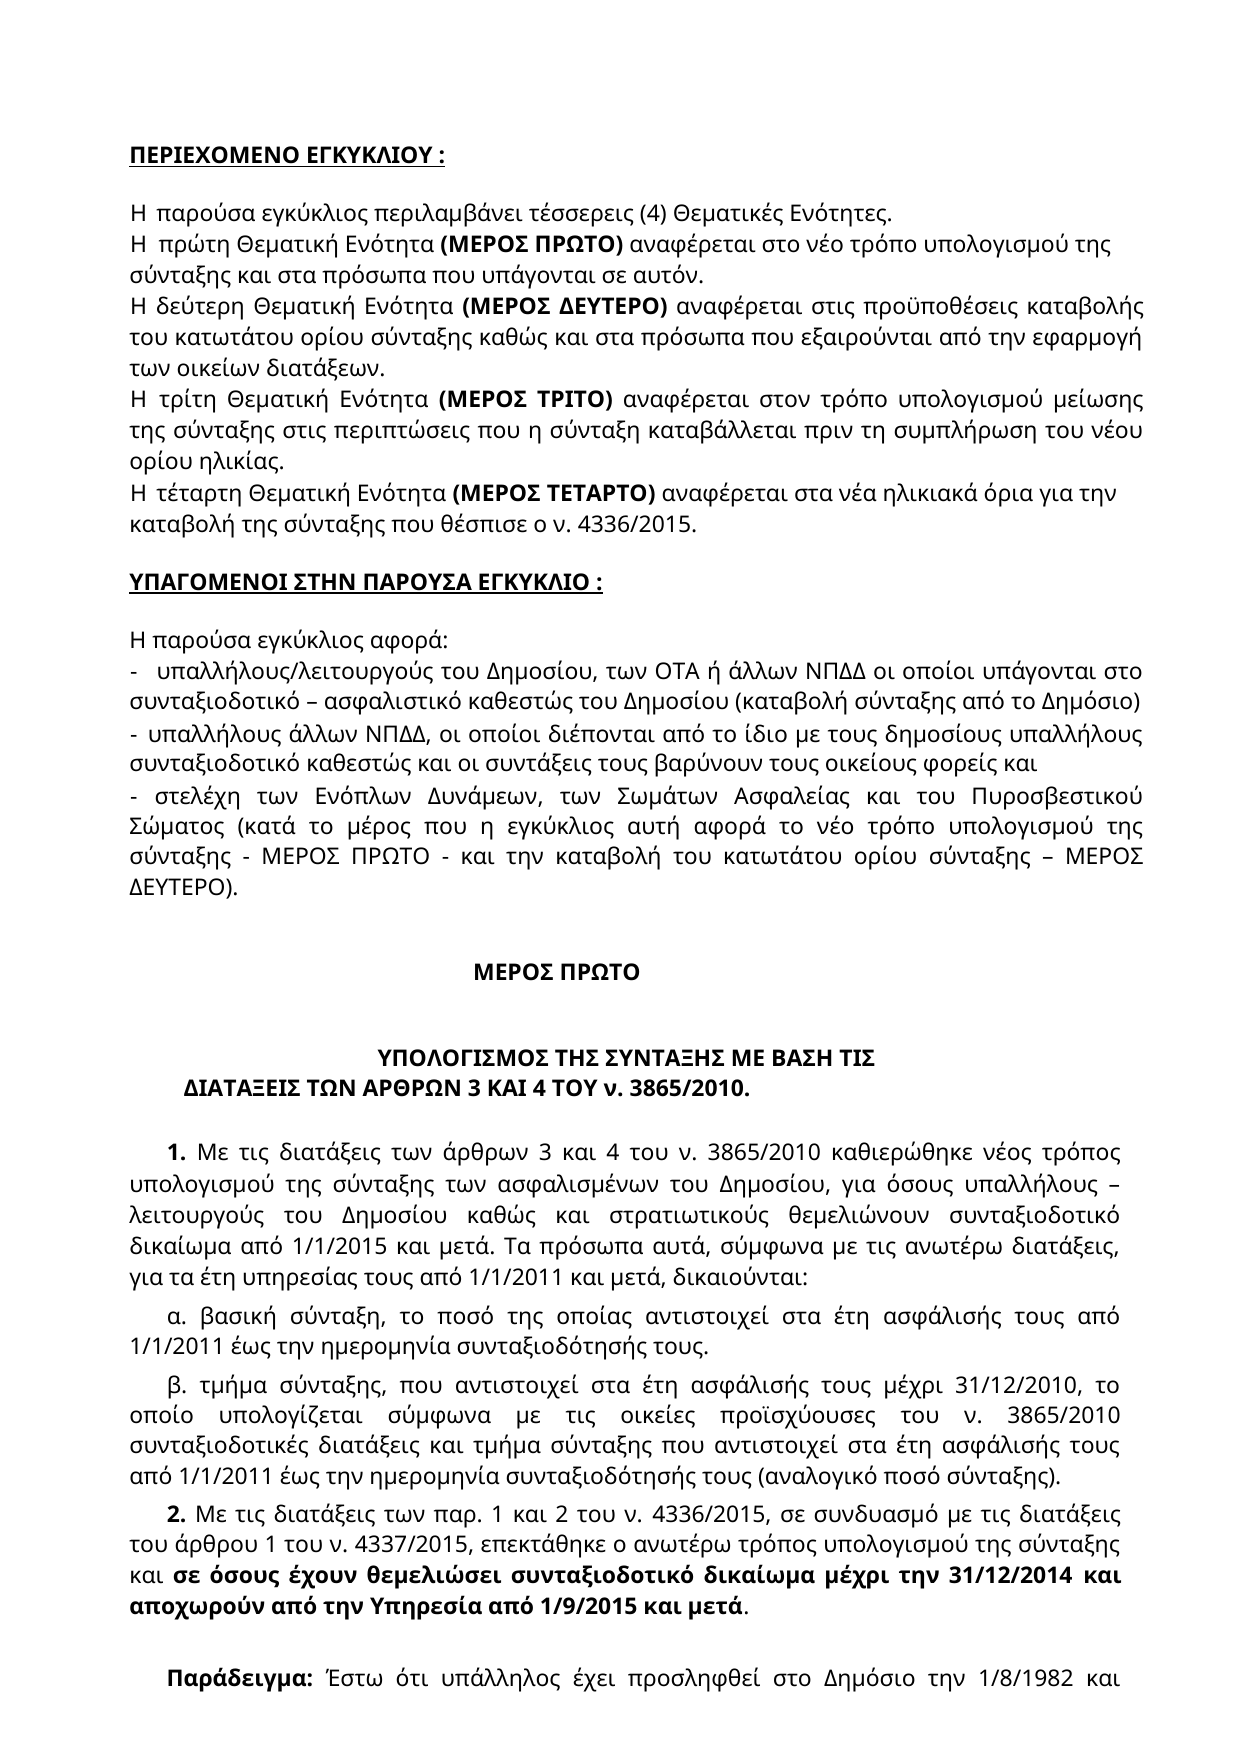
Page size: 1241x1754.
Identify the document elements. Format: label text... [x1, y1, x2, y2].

list παρούσα εγκύκλιος περιλαμβάνει τέσσερεις (4) Θεματικές Ενότητες. [130, 197, 1144, 228]
text 1. Με τις διατάξεις των άρθρων 3 και 4 του ν. 3865/2010 καθιερώθηκε νέος τρόπος υπολογισμού της σύνταξης των ασφαλισμένων του Δημοσίου, για όσους υπαλλήλους – λειτουργούς του Δημοσίου καθώς και στρατιωτικούς θεμελιώνουν συνταξιοδοτικό δικαίωμα από 1/1/2015 και μετά. Τα πρόσωπα αυτά, σύμφωνα με τις ανωτέρω διατάξεις, για τα έτη υπηρεσίας τους από 1/1/2011 και μετά, δικαιούνται: [129, 1136, 1121, 1293]
text ΜΕΡΟΣ ΠΡΩΤΟ [473, 956, 1144, 987]
text καταβολή της σύνταξης που θέσπισε ο ν. 4336/2015. [129, 507, 1144, 538]
list υπαλλήλους άλλων ΝΠΔΔ, οι οποίοι διέπονται από το ίδιο με τους δημοσίους υπαλλήλους συνταξιοδοτικό καθεστώς και οι συντάξεις τους βαρύνουν τους οικείους φορείς και [129, 718, 1144, 778]
text α. βασική σύνταξη, το ποσό της οποίας αντιστοιχεί στα έτη ασφάλισής τους από 1/1/2011 έως την ημερομηνία συνταξιοδότησής τους. [129, 1300, 1121, 1361]
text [129, 1661, 1121, 1692]
text σύνταξης και στα πρόσωπα που υπάγονται σε αυτόν. [129, 259, 1144, 290]
list δεύτερη Θεματική Ενότητα (ΜΕΡΟΣ ΔΕΥΤΕΡΟ) αναφέρεται στις προϋποθέσεις καταβολής του κατωτάτου ορίου σύνταξης καθώς και στα πρόσωπα που εξαιρούνται από την εφαρμογή των οικείων διατάξεων. [129, 290, 1144, 383]
text ΥΠΟΛΟΓΙΣΜΟΣ ΤΗΣ ΣΥΝΤΑΞΗΣ ΜΕ ΒΑΣΗ ΤΙΣ ΔΙΑΤΑΞΕΙΣ ΤΩΝ ΑΡΘΡΩΝ 3 ΚΑΙ 4 ΤΟΥ ν. 3865/2010. [183, 1041, 986, 1103]
text ΠΕΡΙΕΧΟΜΕΝΟ ΕΓΚΥΚΛΙΟΥ : [129, 139, 1144, 170]
text Η παρούσα εγκύκλιος αφορά: [129, 623, 1144, 654]
list στελέχη των Ενόπλων Δυνάμεων, των Σωμάτων Ασφαλείας και του Πυροσβεστικού Σώματος (κατά το μέρος που η εγκύκλιος αυτή αφορά το νέο τρόπο υπολογισμού της σύνταξης - ΜΕΡΟΣ ΠΡΩΤΟ - και την καταβολή του κατωτάτου ορίου σύνταξης – ΜΕΡΟΣ ΔΕΥΤΕΡΟ). [129, 780, 1144, 902]
text ΥΠΑΓΟΜΕΝΟΙ ΣΤΗΝ ΠΑΡΟΥΣΑ ΕΓΚΥΚΛΙΟ : [129, 565, 1144, 596]
list υπαλλήλους/λειτουργούς του Δημοσίου, των ΟΤΑ ή άλλων ΝΠΔΔ οι οποίοι υπάγονται στο συνταξιοδοτικό – ασφαλιστικό καθεστώς του Δημοσίου (καταβολή σύνταξης από το Δημόσιο) [129, 655, 1144, 717]
list τρίτη Θεματική Ενότητα (ΜΕΡΟΣ ΤΡΙΤΟ) αναφέρεται στον τρόπο υπολογισμού μείωσης της σύνταξης στις περιπτώσεις που η σύνταξη καταβάλλεται πριν τη συμπλήρωση του νέου ορίου ηλικίας. [129, 383, 1144, 476]
text β. τμήμα σύνταξης, που αντιστοιχεί στα έτη ασφάλισής τους μέχρι 31/12/2010, το οποίο υπολογίζεται σύμφωνα με τις οικείες προϊσχύουσες του ν. 3865/2010 συνταξιοδοτικές διατάξεις και τμήμα σύνταξης που αντιστοιχεί στα έτη ασφάλισής τους από 1/1/2011 έως την ημερομηνία συνταξιοδότησής τους (αναλογικό ποσό σύνταξης). [129, 1369, 1121, 1491]
list πρώτη Θεματική Ενότητα (ΜΕΡΟΣ ΠΡΩΤΟ) αναφέρεται στο νέο τρόπο υπολογισμού της [130, 228, 1144, 259]
list τέταρτη Θεματική Ενότητα (ΜΕΡΟΣ ΤΕΤΑΡΤΟ) αναφέρεται στα νέα ηλικιακά όρια για την [130, 476, 1144, 507]
text 2. Με τις διατάξεις των παρ. 1 και 2 του ν. 4336/2015, σε συνδυασμό με τις διατάξεις του άρθρου 1 του ν. 4337/2015, επεκτάθηκε ο ανωτέρω τρόπος υπολογισμού της σύνταξης και σε όσους έχουν θεμελιώσει συνταξιοδοτικό δικαίωμα μέχρι την 31/12/2014 και αποχωρούν από την Υπηρεσία από 1/9/2015 και μετά. [129, 1498, 1121, 1621]
